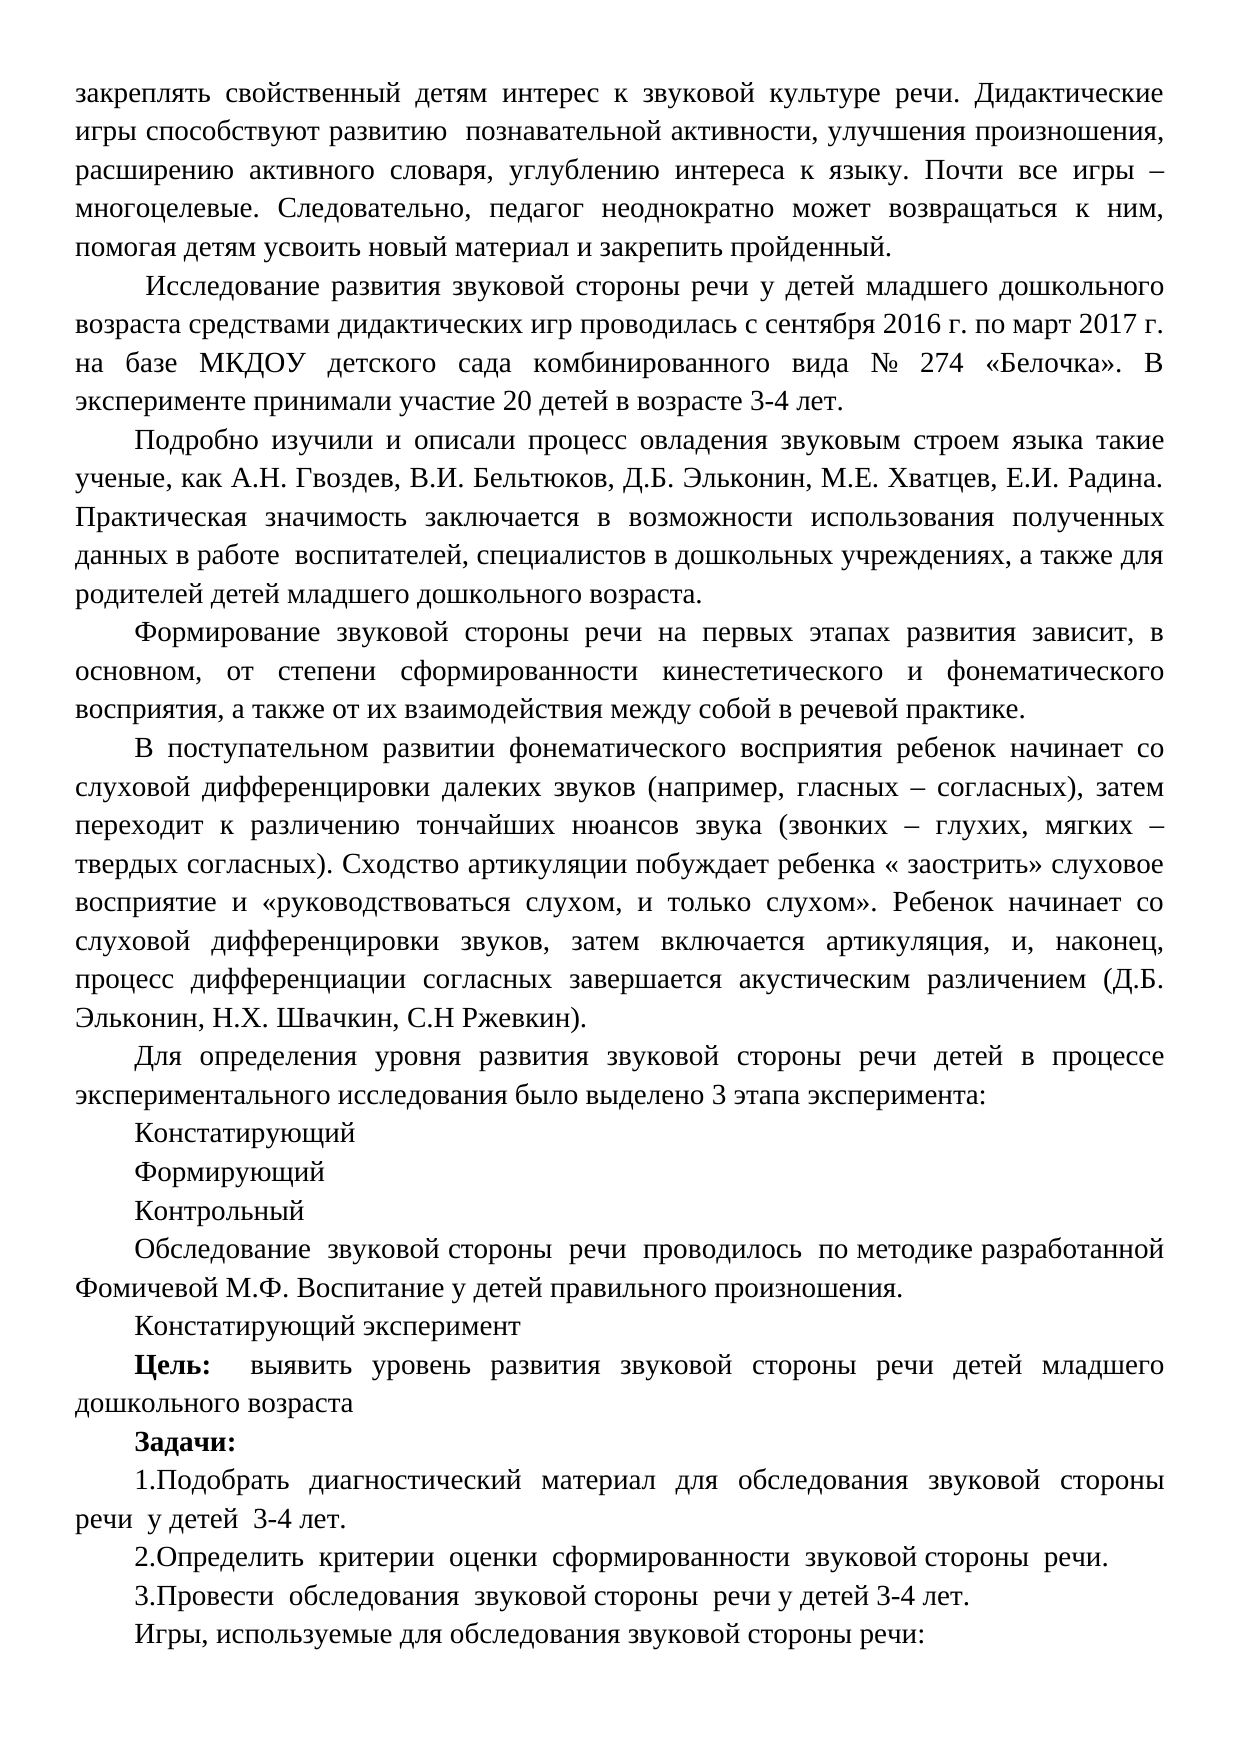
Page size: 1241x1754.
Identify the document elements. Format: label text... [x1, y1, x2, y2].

text 2.Определить критерии оценки сформированности звуковой стороны речи. [75, 1539, 1165, 1573]
text В поступательном развитии фонематического восприятия ребенок начинает со слуховой дифференцировки далеких звуков (например, гласных – согласных), затем переходит к различению тончайших нюансов звука (звонких – глухих, мягких – твердых согласных). Сходство артикуляции побуждает ребенка « заострить» слуховое восприятие и «руководствоваться слухом, и только слухом». Ребенок начинает со слуховой дифференцировки звуков, затем включается артикуляция, и, наконец, процесс дифференциации согласных завершается акустическим различением (Д.Б. Эльконин, Н.Х. Швачкин, С.Н Ржевкин). [75, 730, 1165, 1033]
text Исследование развития звуковой стороны речи у детей младшего дошкольного возраста средствами дидактических игр проводилась с сентября 2016 г. по март 2017 г. на базе МКДОУ детского сада комбинированного вида № 274 «Белочка». В эксперименте принимали участие 20 детей в возрасте 3-4 лет. [75, 268, 1165, 417]
text Констатирующий [75, 1116, 1165, 1149]
text 1.Подобрать диагностический материал для обследования звуковой стороны речи у детей 3-4 лет. [75, 1462, 1165, 1534]
text 3.Провести обследования звуковой стороны речи у детей 3-4 лет. [75, 1578, 1165, 1612]
text Контрольный [75, 1193, 1165, 1226]
text Обследование звуковой стороны речи проводилось по методике разработанной Фомичевой М.Ф. Воспитание у детей правильного произношения. [75, 1231, 1165, 1303]
text Подробно изучили и описали процесс овладения звуковым строем языка такие ученые, как А.Н. Гвоздев, В.И. Бельтюков, Д.Б. Эльконин, М.Е. Хватцев, Е.И. Радина. Практическая значимость заключается в возможности использования полученных данных в работе воспитателей, специалистов в дошкольных учреждениях, а также для родителей детей младшего дошкольного возраста. [75, 422, 1165, 609]
text Задачи: [75, 1424, 1165, 1457]
text Для определения уровня развития звуковой стороны речи детей в процессе экспериментального исследования было выделено 3 этапа эксперимента: [75, 1038, 1165, 1111]
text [75, 75, 1165, 263]
text Игры, используемые для обследования звуковой стороны речи: [75, 1617, 1165, 1650]
text Цель: выявить уровень развития звуковой стороны речи детей младшего дошкольного возраста [75, 1347, 1165, 1419]
text Констатирующий эксперимент [75, 1308, 1165, 1342]
text Формирующий [75, 1154, 1165, 1188]
text Формирование звуковой стороны речи на первых этапах развития зависит, в основном, от степени сформированности кинестетического и фонематического восприятия, а также от их взаимодействия между собой в речевой практике. [75, 614, 1165, 725]
